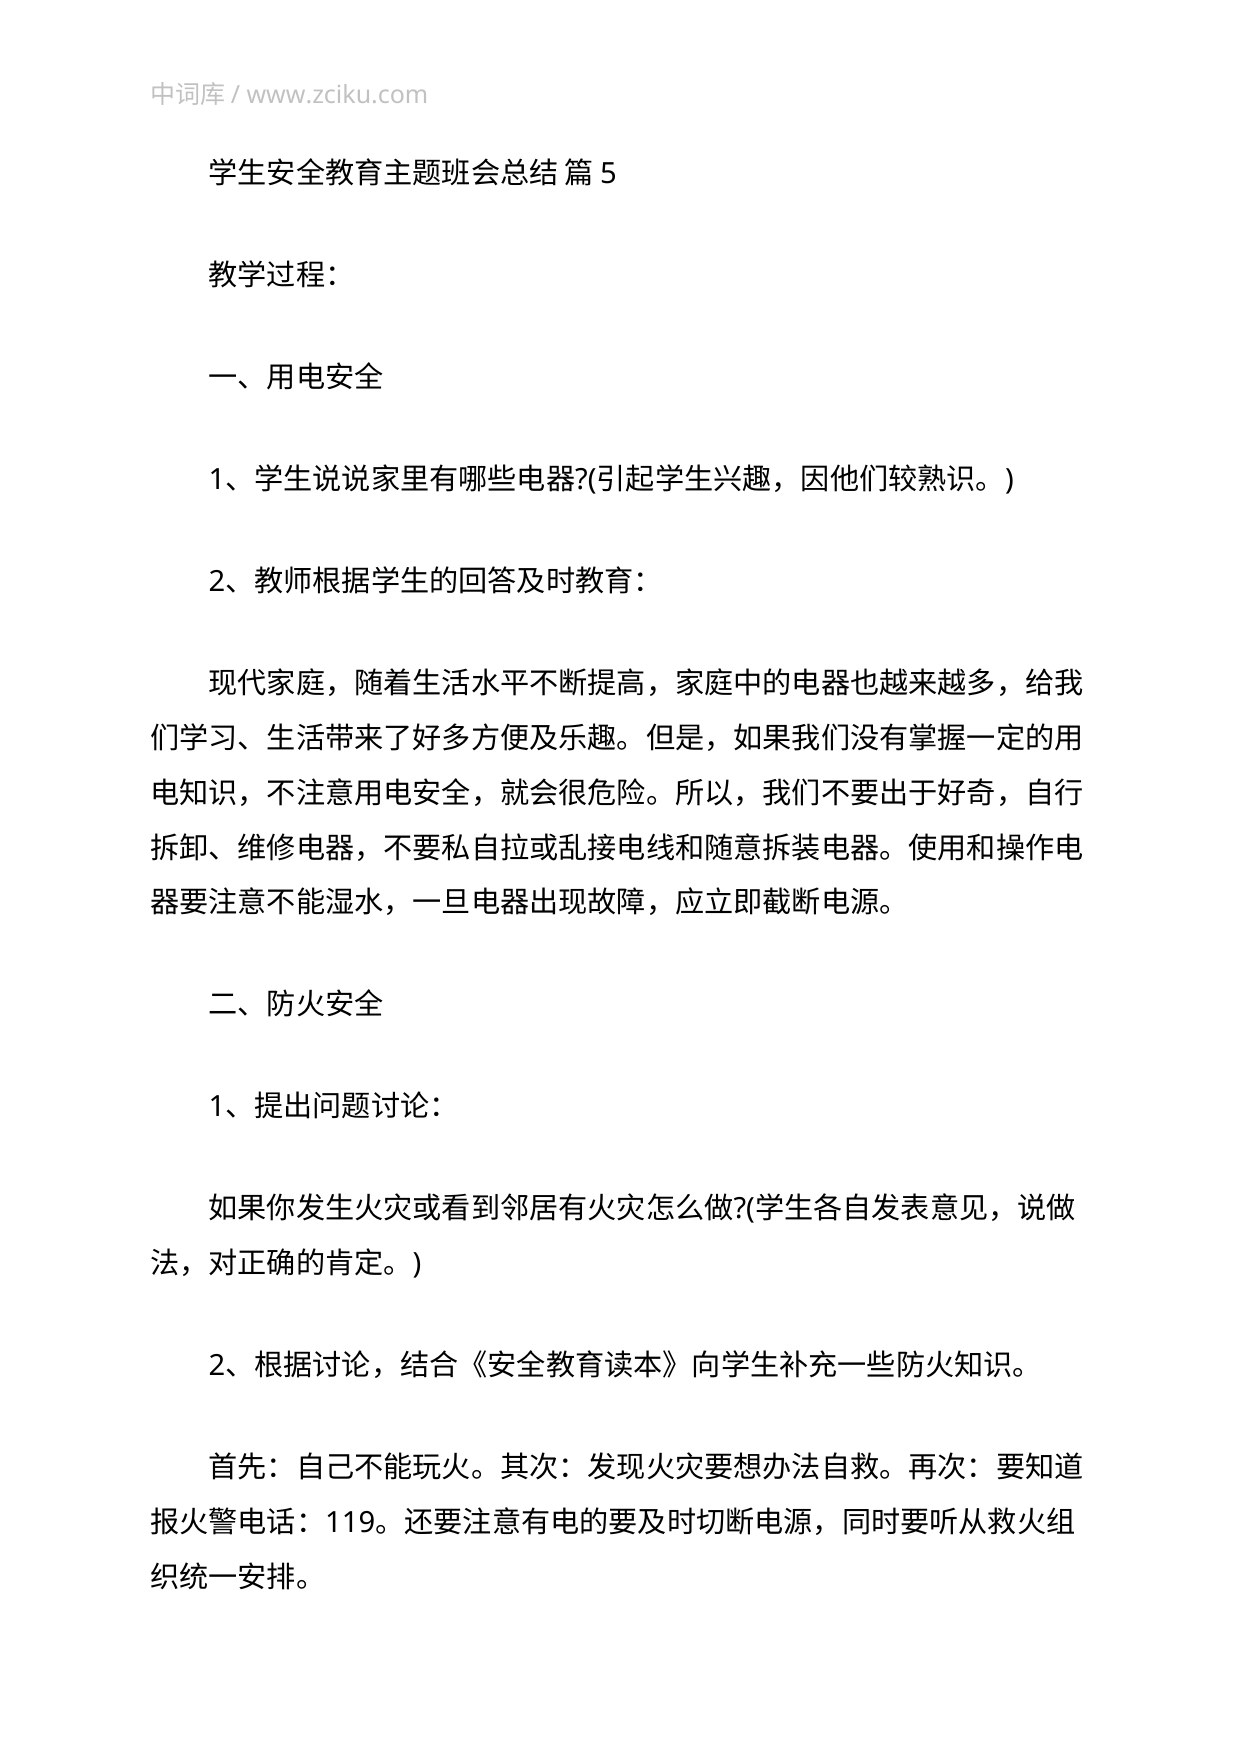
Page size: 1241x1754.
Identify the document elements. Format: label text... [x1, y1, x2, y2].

text 如果你发生火灾或看到邻居有火灾怎么做?(学生各自发表意见，说做法，对正确的肯定。) [150, 1184, 1090, 1282]
text 教学过程： [150, 252, 1090, 294]
text 2、根据讨论，结合《安全教育读本》向学生补充一些防火知识。 [150, 1342, 1090, 1384]
text 一、用电安全 [150, 354, 1090, 396]
text 学生安全教育主题班会总结 篇5 [150, 150, 1090, 192]
text 1、学生说说家里有哪些电器?(引起学生兴趣，因他们较熟识。) [150, 456, 1090, 498]
text 2、教师根据学生的回答及时教育： [150, 557, 1090, 600]
text 二、防火安全 [150, 981, 1090, 1023]
text 首先：自己不能玩火。其次：发现火灾要想办法自救。再次：要知道报火警电话：119。还要注意有电的要及时切断电源，同时要听从救火组织统一安排。 [150, 1443, 1090, 1596]
text 现代家庭，随着生活水平不断提高，家庭中的电器也越来越多，给我们学习、生活带来了好多方便及乐趣。但是，如果我们没有掌握一定的用电知识，不注意用电安全，就会很危险。所以，我们不要出于好奇，自行拆卸、维修电器，不要私自拉或乱接电线和随意拆装电器。使用和操作电器要注意不能湿水，一旦电器出现故障，应立即截断电源。 [150, 659, 1090, 921]
text 1、提出问题讨论： [150, 1083, 1090, 1125]
